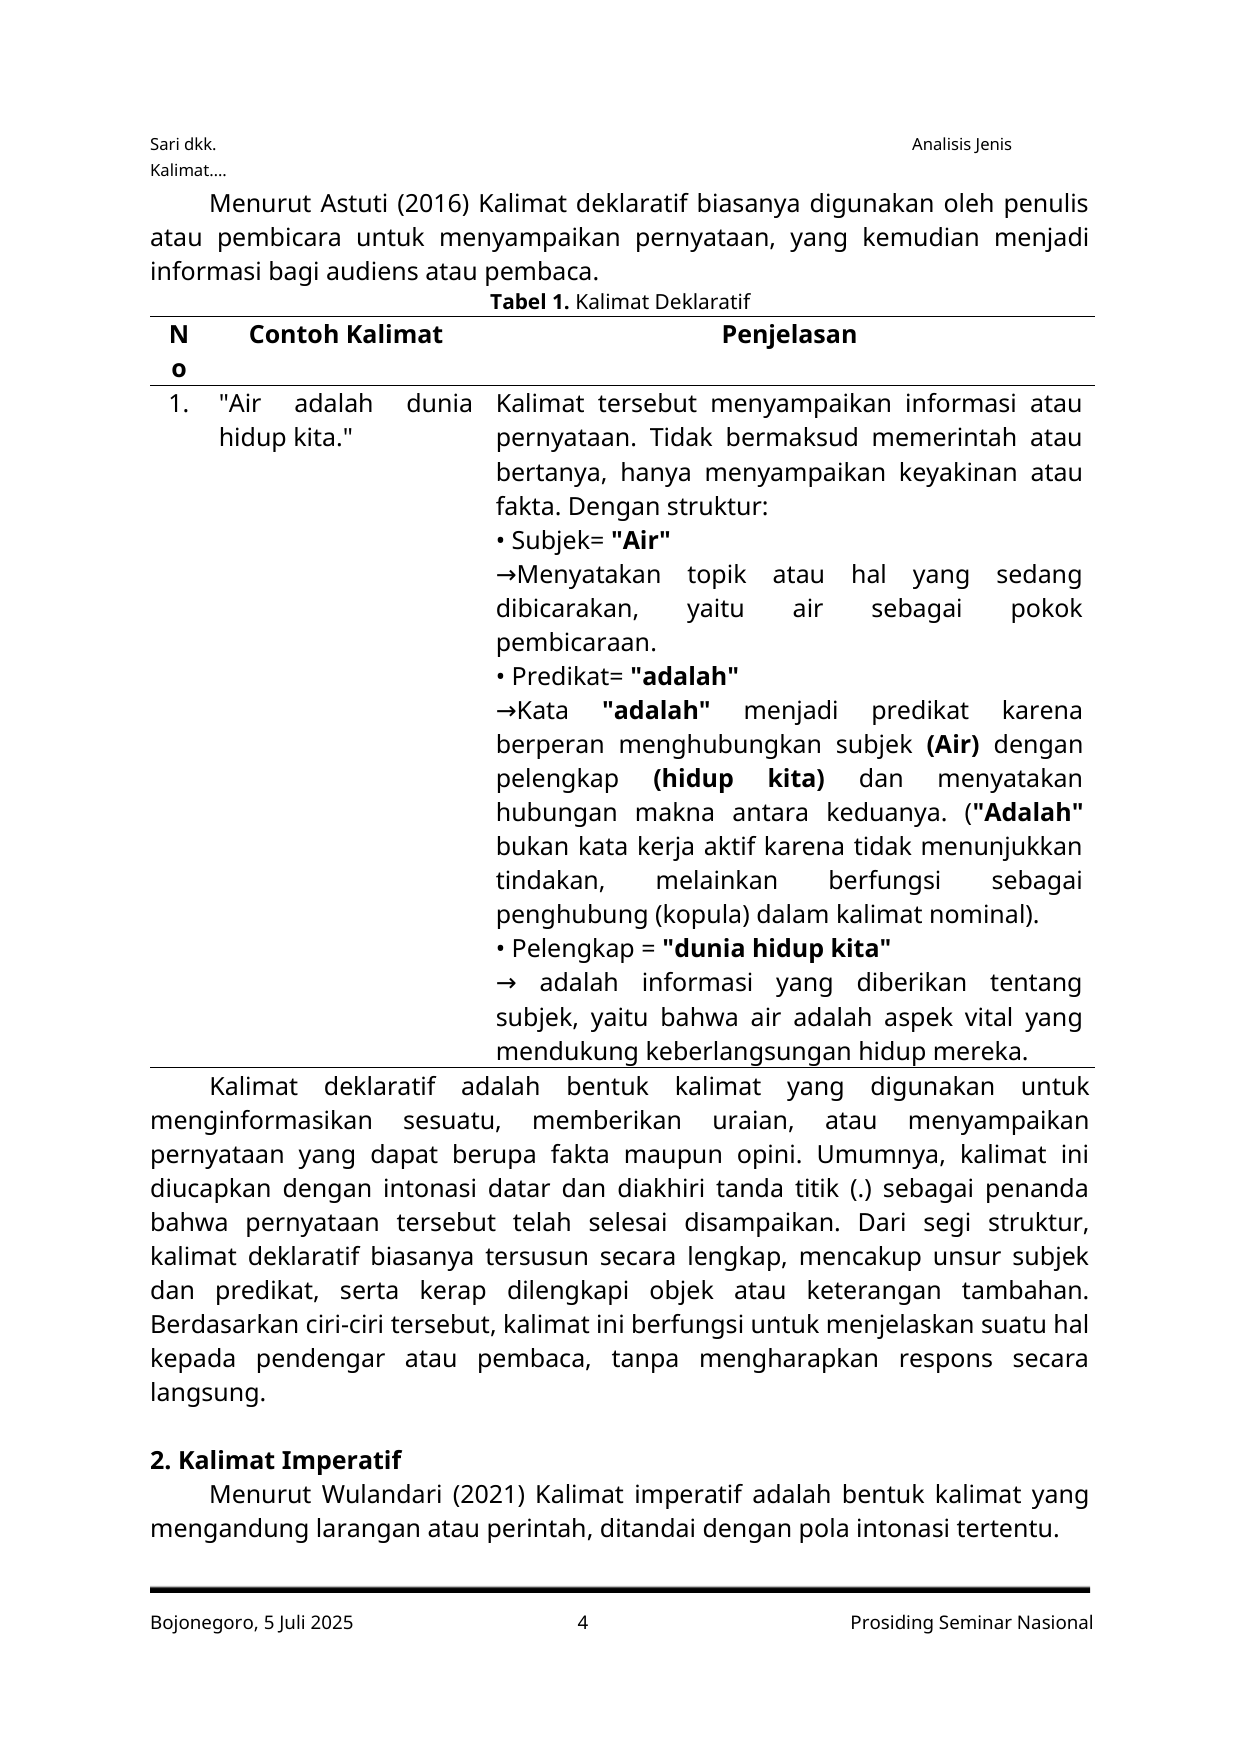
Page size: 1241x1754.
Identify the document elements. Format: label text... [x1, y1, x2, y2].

table_header Contoh Kalimat [207, 317, 484, 385]
text Menurut Astuti (2016) Kalimat deklaratif biasanya digunakan oleh penulis atau pembicara untuk menyampaikan pernyataan, yang kemudian menjadi informasi bagi audiens atau pembaca. [150, 185, 1090, 287]
table_header No [150, 317, 207, 385]
text Menurut Wulandari (2021) Kalimat imperatif adalah bentuk kalimat yang mengandung larangan atau perintah, ditandai dengan pola intonasi tertentu. [150, 1477, 1090, 1545]
table_cell 1. [150, 386, 207, 1067]
table_cell "Air adalah dunia hidup kita." [207, 386, 484, 1067]
text Kalimat deklaratif adalah bentuk kalimat yang digunakan untuk menginformasikan sesuatu, memberikan uraian, atau menyampaikan pernyataan yang dapat berupa fakta maupun opini. Umumnya, kalimat ini diucapkan dengan intonasi datar dan diakhiri tanda titik (.) sebagai penanda bahwa pernyataan tersebut telah selesai disampaikan. Dari segi struktur, kalimat deklaratif biasanya tersusun secara lengkap, mencakup unsur subjek dan predikat, serta kerap dilengkapi objek atau keterangan tambahan. Berdasarkan ciri-ciri tersebut, kalimat ini berfungsi untuk menjelaskan suatu hal kepada pendengar atau pembaca, tanpa mengharapkan respons secara langsung. [150, 1068, 1090, 1409]
text Tabel 1. Kalimat Deklaratif [150, 287, 1090, 316]
text 2. Kalimat Imperatif [150, 1443, 1090, 1477]
picture [150, 1581, 1091, 1593]
table_cell Kalimat tersebut menyampaikan informasi atau pernyataan. Tidak bermaksud memerintah atau bertanya, hanya menyampaikan keyakinan atau fakta. Dengan struktur: • Subjek= "Air" →Menyatakan topik atau hal yang sedang dibicarakan, yaitu air sebagai pokok pembicaraan. • Predikat= "adalah" →Kata "adalah" menjadi predikat karena berperan menghubungkan subjek (Air) dengan pelengkap (hidup kita) dan menyatakan hubungan makna antara keduanya. ("Adalah" bukan kata kerja aktif karena tidak menunjukkan tindakan, melainkan berfungsi sebagai penghubung (kopula) dalam kalimat nominal). • Pelengkap = "dunia hidup kita" → adalah informasi yang diberikan tentang subjek, yaitu bahwa air adalah aspek vital yang mendukung keberlangsungan hidup mereka. [484, 386, 1094, 1067]
table_header Penjelasan [484, 317, 1094, 385]
